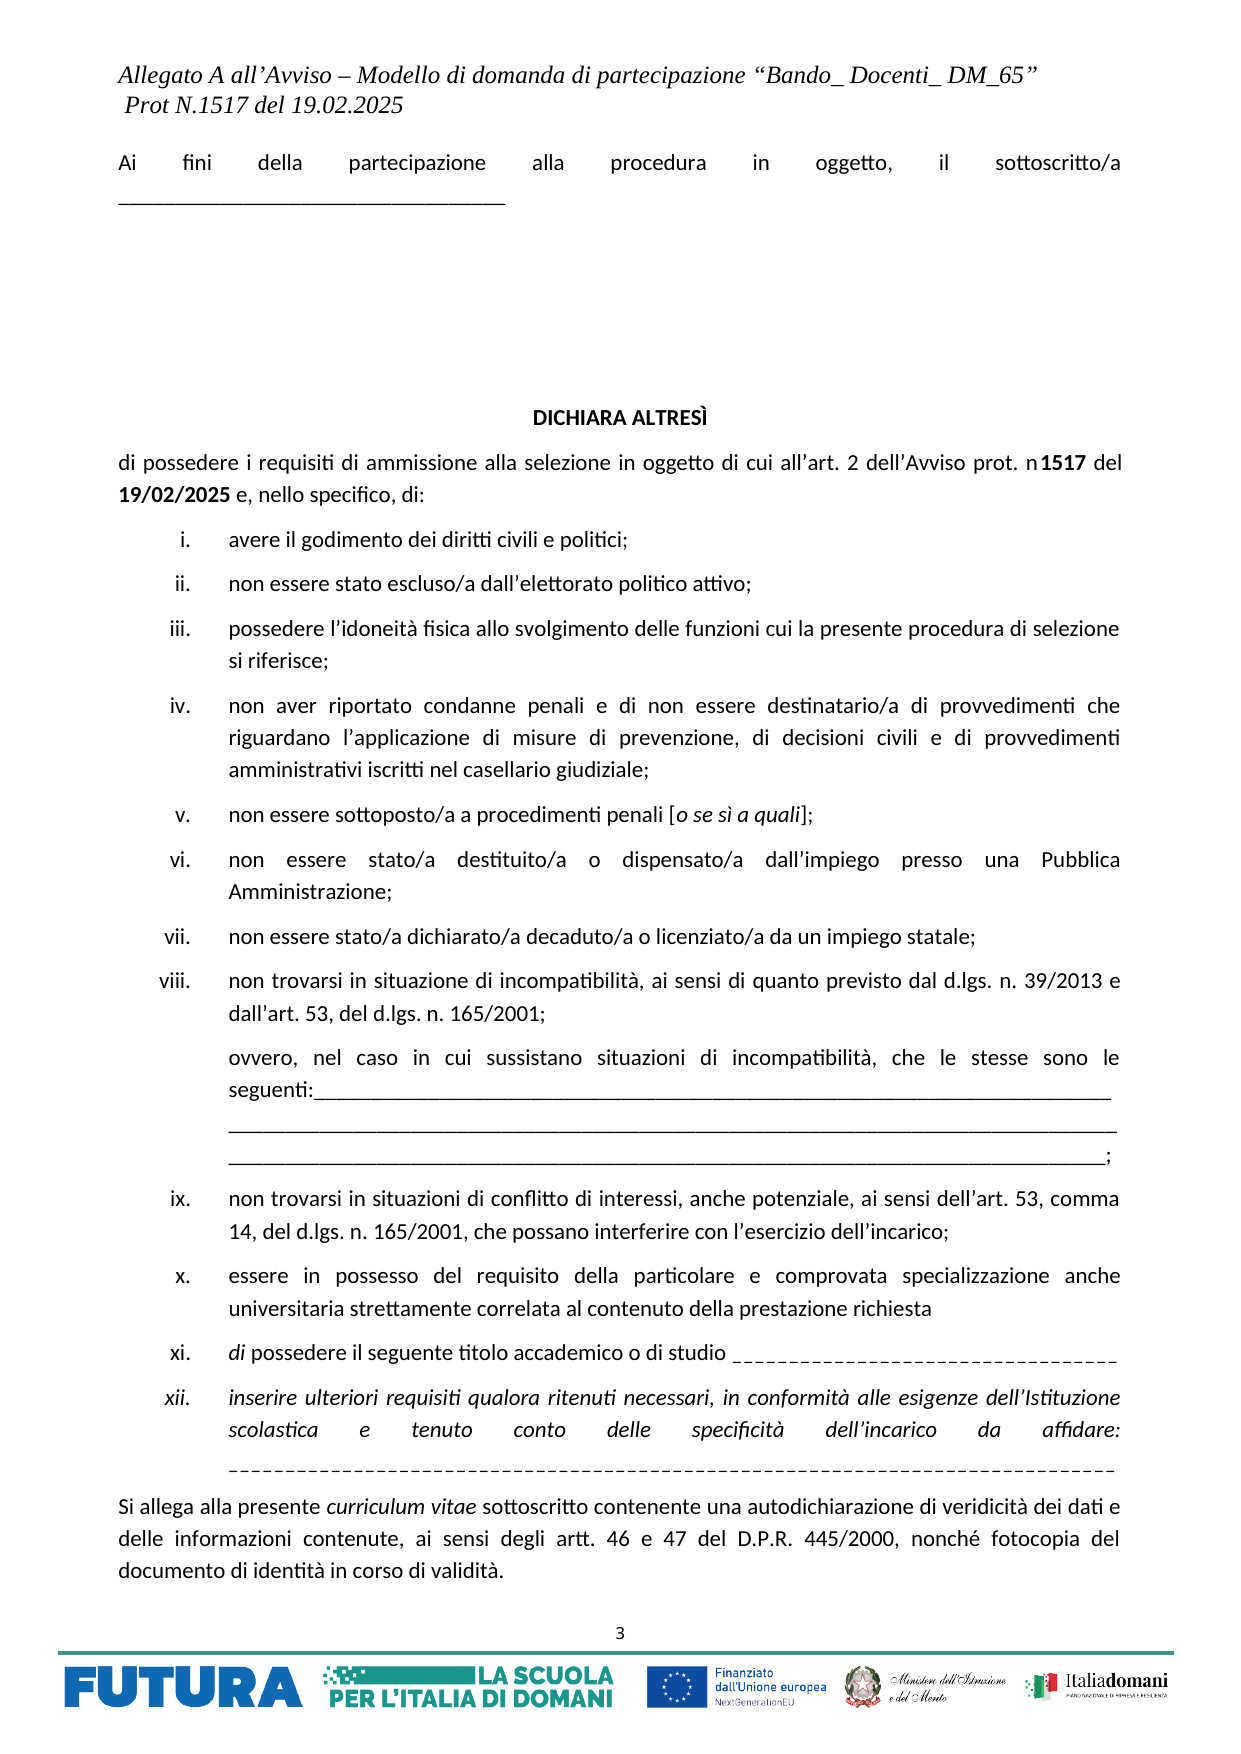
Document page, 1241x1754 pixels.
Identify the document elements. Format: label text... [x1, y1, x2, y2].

text DICHIARA ALTRESÌ [118, 403, 1122, 431]
list non aver riportato condanne penali e di non essere destinatario/a di provvedimenti che riguardano l’applicazione di misure di prevenzione, di decisioni civili e di provvedimenti amministrativi iscritti nel casellario giudiziale; [191, 691, 1122, 783]
picture [62, 1663, 1170, 1711]
list possedere l’idoneità fisica allo svolgimento delle funzioni cui la presente procedura di selezione si riferisce; [191, 614, 1122, 674]
text di possedere i requisiti di ammissione alla selezione in oggetto di cui all’art. 2 dell’Avviso prot. n1517 del 19/02/2025 e, nello specifico, di: [118, 448, 1122, 508]
text Ai fini della partecipazione alla procedura in oggetto, il sottoscritto/a __________________________________ [118, 148, 1122, 208]
list non trovarsi in situazione di incompatibilità, ai sensi di quanto previsto dal d.lgs. n. 39/2013 e dall’art. 53, del d.lgs. n. 165/2001; [191, 966, 1122, 1027]
list avere il godimento dei diritti civili e politici; [191, 525, 1122, 553]
list non essere stato/a dichiarato/a decaduto/a o licenziato/a da un impiego statale; [191, 922, 1122, 950]
list essere in possesso del requisito della particolare e comprovata specializzazione anche universitaria strettamente correlata al contenuto della prestazione richiesta [191, 1261, 1122, 1322]
list non essere sottoposto/a a procedimenti penali [o se sì a quali]; [191, 800, 1122, 828]
list di possedere il seguente titolo accademico o di studio __________________________________ [191, 1338, 1122, 1366]
list non essere stato escluso/a dall’elettorato politico attivo; [191, 569, 1122, 598]
text Si allega alla presente curriculum vitae sottoscritto contenente una autodichiarazione di veridicità dei dati e delle informazioni contenute, ai sensi degli artt. 46 e 47 del D.P.R. 445/2000, nonché fotocopia del documento di identità in corso di validità. [118, 1492, 1122, 1584]
list inserire ulteriori requisiti qualora ritenuti necessari, in conformità alle esigenze dell’Istituzione scolastica e tenuto conto delle specificità dell’incarico da affidare: ______________________________________________________________________________ [191, 1383, 1122, 1475]
list ovvero, nel caso in cui sussistano situazioni di incompatibilità, che le stesse sono le seguenti:_________________________________________________________________________________________________________________________________________________________________________________________________________________________________; [228, 1043, 1122, 1168]
list non trovarsi in situazioni di conflitto di interessi, anche potenziale, ai sensi dell’art. 53, comma 14, del d.lgs. n. 165/2001, che possano interferire con l’esercizio dell’incarico; [191, 1184, 1122, 1245]
list non essere stato/a destituito/a o dispensato/a dall’impiego presso una Pubblica Amministrazione; [191, 845, 1122, 905]
